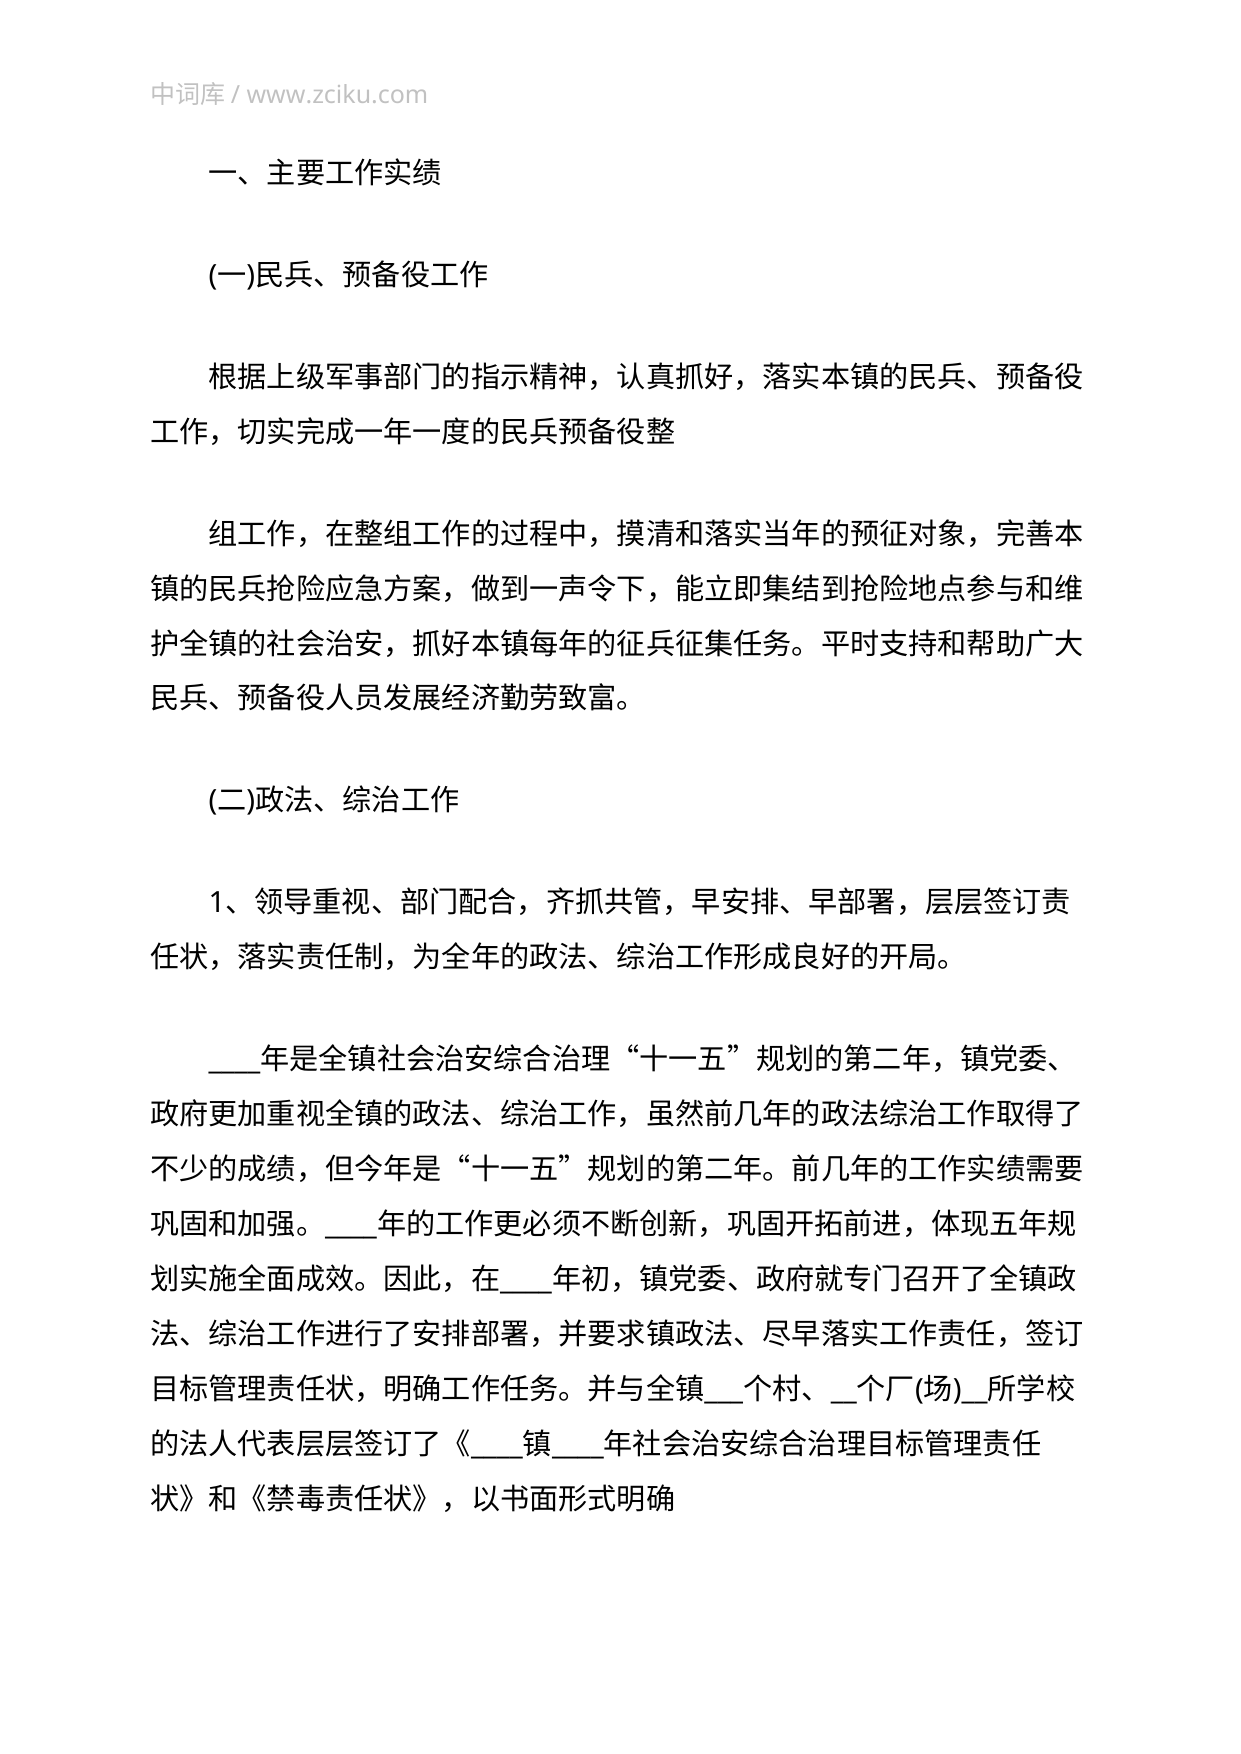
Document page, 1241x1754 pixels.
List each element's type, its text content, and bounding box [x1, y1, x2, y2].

text 一、主要工作实绩 [150, 150, 1090, 192]
text (一)民兵、预备役工作 [150, 252, 1090, 294]
text (二)政法、综治工作 [150, 777, 1090, 819]
text ____年是全镇社会治安综合治理“十一五”规划的第二年，镇党委、政府更加重视全镇的政法、综治工作，虽然前几年的政法综治工作取得了不少的成绩，但今年是“十一五”规划的第二年。前几年的工作实绩需要巩固和加强。____年的工作更必须不断创新，巩固开拓前进，体现五年规划实施全面成效。因此，在____年初，镇党委、政府就专门召开了全镇政法、综治工作进行了安排部署，并要求镇政法、尽早落实工作责任，签订目标管理责任状，明确工作任务。并与全镇___个村、__个厂(场)__所学校的法人代表层层签订了《____镇____年社会治安综合治理目标管理责任状》和《禁毒责任状》，以书面形式明确 [150, 1036, 1090, 1518]
text 1、领导重视、部门配合，齐抓共管，早安排、早部署，层层签订责任状，落实责任制，为全年的政法、综治工作形成良好的开局。 [150, 879, 1090, 976]
text 根据上级军事部门的指示精神，认真抓好，落实本镇的民兵、预备役工作，切实完成一年一度的民兵预备役整 [150, 354, 1090, 451]
text 组工作，在整组工作的过程中，摸清和落实当年的预征对象，完善本镇的民兵抢险应急方案，做到一声令下，能立即集结到抢险地点参与和维护全镇的社会治安，抓好本镇每年的征兵征集任务。平时支持和帮助广大民兵、预备役人员发展经济勤劳致富。 [150, 510, 1090, 717]
